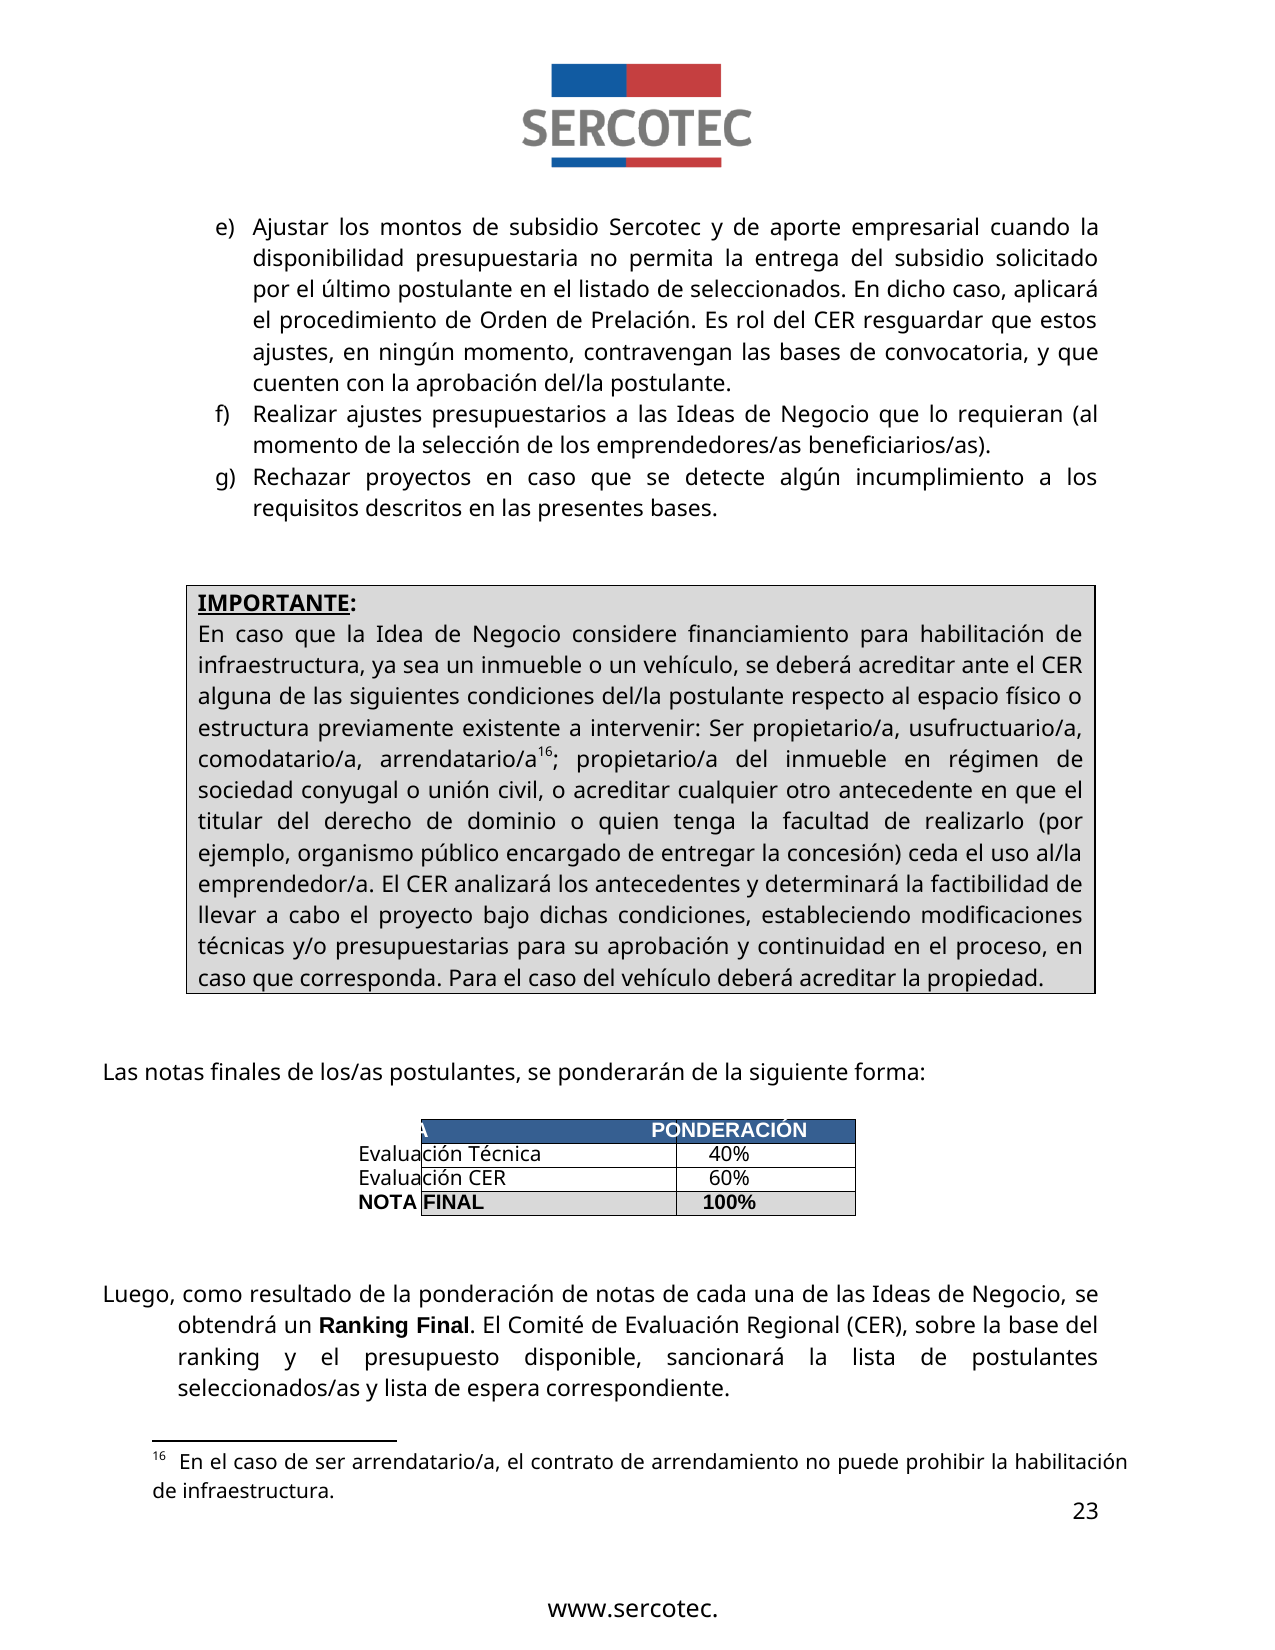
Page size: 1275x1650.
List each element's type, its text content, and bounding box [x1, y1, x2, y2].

table_cell Evaluación Técnica [422, 1144, 676, 1167]
list Rechazar proyectos en caso que se detecte algún incumplimiento a los requisitos descritos en las presentes bases. [215, 460, 1098, 523]
table_cell 40% [677, 1144, 855, 1167]
text Luego, como resultado de la ponderación de notas de cada una de las Ideas de Negocio, se obtendrá un Ranking Final. El Comité de Evaluación Regional (CER), sobre la base del ranking y el presupuesto disponible, sancionará la lista de postulantes seleccionados/as y lista de espera correspondiente. [102, 1278, 1099, 1403]
text Las notas finales de los/as postulantes, se ponderarán de la siguiente forma: [102, 1056, 1129, 1087]
picture [521, 63, 752, 168]
table_header PONDERACIÓN [677, 1120, 855, 1143]
table_header ETAPA [422, 1120, 676, 1143]
table_header IMPORTANTE: En caso que la Idea de Negocio considere financiamiento para habilitación de infraestructura, ya sea un inmueble o un vehículo, se deberá acreditar ante el CER alguna de las siguientes condiciones del/la postulante respecto al espacio físico o estructura previamente existente a intervenir: Ser propietario/a, usufructuario/a, comodatario/a, arrendatario/a; propietario/a del inmueble en régimen de sociedad conyugal o unión civil, o acreditar cualquier otro antecedente en que el titular del derecho de dominio o quien tenga la facultad de realizarlo (por ejemplo, organismo público encargado de entregar la concesión) ceda el uso al/la emprendedor/a. El CER analizará los antecedentes y determinará la factibilidad de llevar a cabo el proyecto bajo dichas condiciones, estableciendo modificaciones técnicas y/o presupuestarias para su aprobación y continuidad en el proceso, en caso que corresponda. Para el caso del vehículo deberá acreditar la propiedad. [187, 586, 1094, 993]
table_cell NOTA FINAL [422, 1192, 676, 1215]
table_cell Evaluación CER [422, 1168, 676, 1191]
list Ajustar los montos de subsidio Sercotec y de aporte empresarial cuando la disponibilidad presupuestaria no permita la entrega del subsidio solicitado por el último postulante en el listado de seleccionados. En dicho caso, aplicará el procedimiento de Orden de Prelación. Es rol del CER resguardar que estos ajustes, en ningún momento, contravengan las bases de convocatoria, y que cuenten con la aprobación del/la postulante. [215, 210, 1099, 398]
table_cell 100% [677, 1192, 855, 1215]
table_cell 60% [677, 1168, 855, 1191]
list Realizar ajustes presupuestarios a las Ideas de Negocio que lo requieran (al momento de la selección de los emprendedores/as beneficiarios/as). [215, 398, 1098, 460]
